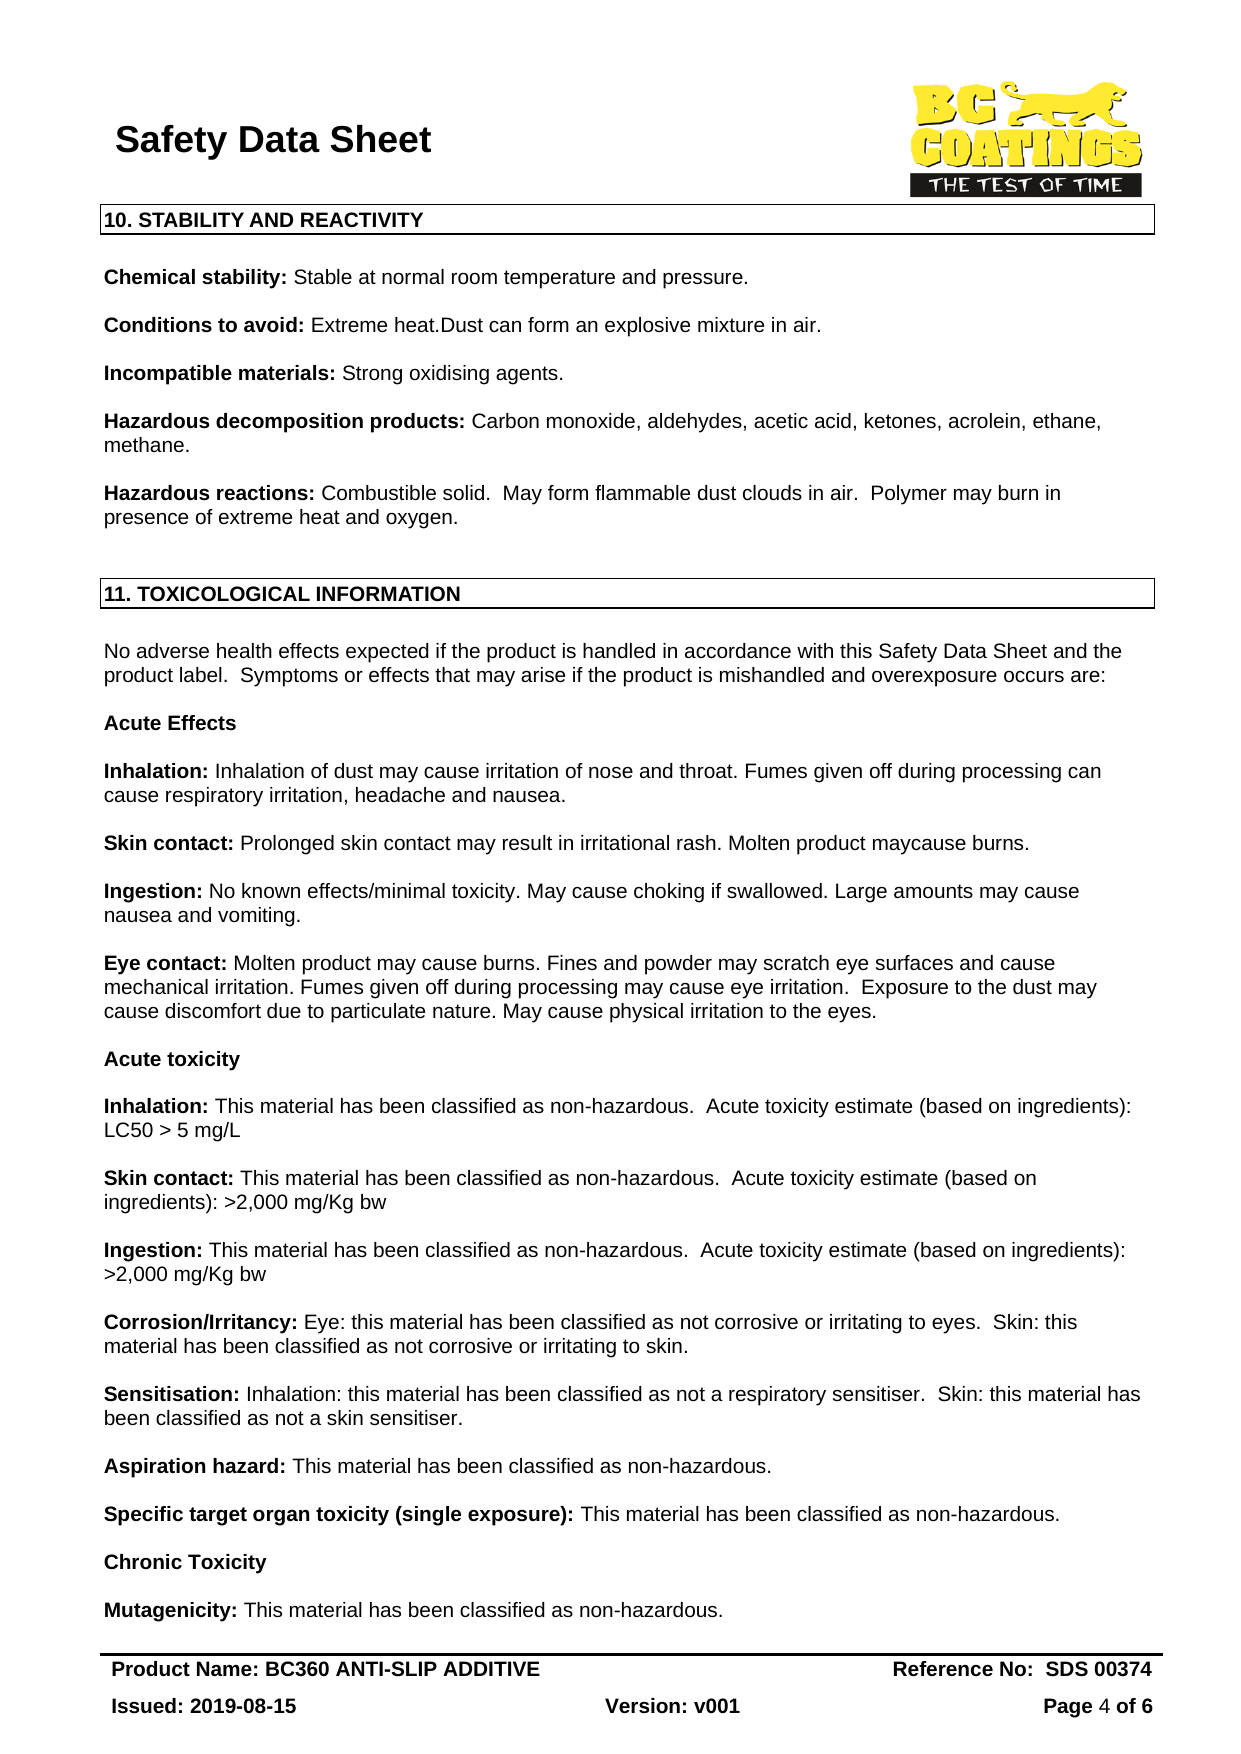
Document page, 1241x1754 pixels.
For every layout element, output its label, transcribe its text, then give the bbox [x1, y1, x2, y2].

text Inhalation: Inhalation of dust may cause irritation of nose and throat. Fumes given off during processing can cause respiratory irritation, headache and nausea. [103, 759, 1152, 807]
text Specific target organ toxicity (single exposure): This material has been classified as non-hazardous. [103, 1502, 1152, 1526]
subtitle 10. STABILITY AND REACTIVITY [101, 205, 1154, 233]
text Ingestion: No known effects/minimal toxicity. May cause choking if swallowed. Large amounts may cause nausea and vomiting. [103, 879, 1152, 927]
text No adverse health effects expected if the product is handled in accordance with this Safety Data Sheet and the product label. Symptoms or effects that may arise if the product is mishandled and overexposure occurs are: [103, 639, 1152, 687]
text Sensitisation: Inhalation: this material has been classified as not a respiratory sensitiser. Skin: this material has been classified as not a skin sensitiser. [103, 1382, 1152, 1430]
text Chemical stability: Stable at normal room temperature and pressure. [103, 265, 1152, 289]
text Chronic Toxicity [103, 1549, 1152, 1573]
text Skin contact: This material has been classified as non-hazardous. Acute toxicity estimate (based on ingredients): >2,000 mg/Kg bw [103, 1166, 1152, 1214]
text Incompatible materials: Strong oxidising agents. [103, 361, 1152, 385]
text Acute Effects [103, 711, 1152, 735]
text Mutagenicity: This material has been classified as non-hazardous. [103, 1597, 1152, 1621]
subtitle 11. TOXICOLOGICAL INFORMATION [101, 579, 1154, 607]
text Hazardous decomposition products: Carbon monoxide, aldehydes, acetic acid, ketones, acrolein, ethane, methane. [103, 409, 1152, 457]
text Ingestion: This material has been classified as non-hazardous. Acute toxicity estimate (based on ingredients): >2,000 mg/Kg bw [103, 1238, 1152, 1286]
text Conditions to avoid: Extreme heat.Dust can form an explosive mixture in air. [103, 313, 1152, 337]
text Eye contact: Molten product may cause burns. Fines and powder may scratch eye surfaces and cause mechanical irritation. Fumes given off during processing may cause eye irritation. Exposure to the dust may cause discomfort due to particulate nature. May cause physical irritation to the eyes. [103, 951, 1152, 1022]
text Hazardous reactions: Combustible solid. May form flammable dust clouds in air. Polymer may burn in presence of extreme heat and oxygen. [103, 481, 1152, 529]
text Acute toxicity [103, 1046, 1152, 1070]
text Corrosion/Irritancy: Eye: this material has been classified as not corrosive or irritating to eyes. Skin: this material has been classified as not corrosive or irritating to skin. [103, 1310, 1152, 1358]
text Inhalation: This material has been classified as non-hazardous. Acute toxicity estimate (based on ingredients): LC50 > 5 mg/L [103, 1094, 1152, 1142]
picture [896, 73, 1156, 204]
text Skin contact: Prolonged skin contact may result in irritational rash. Molten product maycause burns. [103, 831, 1152, 855]
text Aspiration hazard: This material has been classified as non-hazardous. [103, 1454, 1152, 1478]
